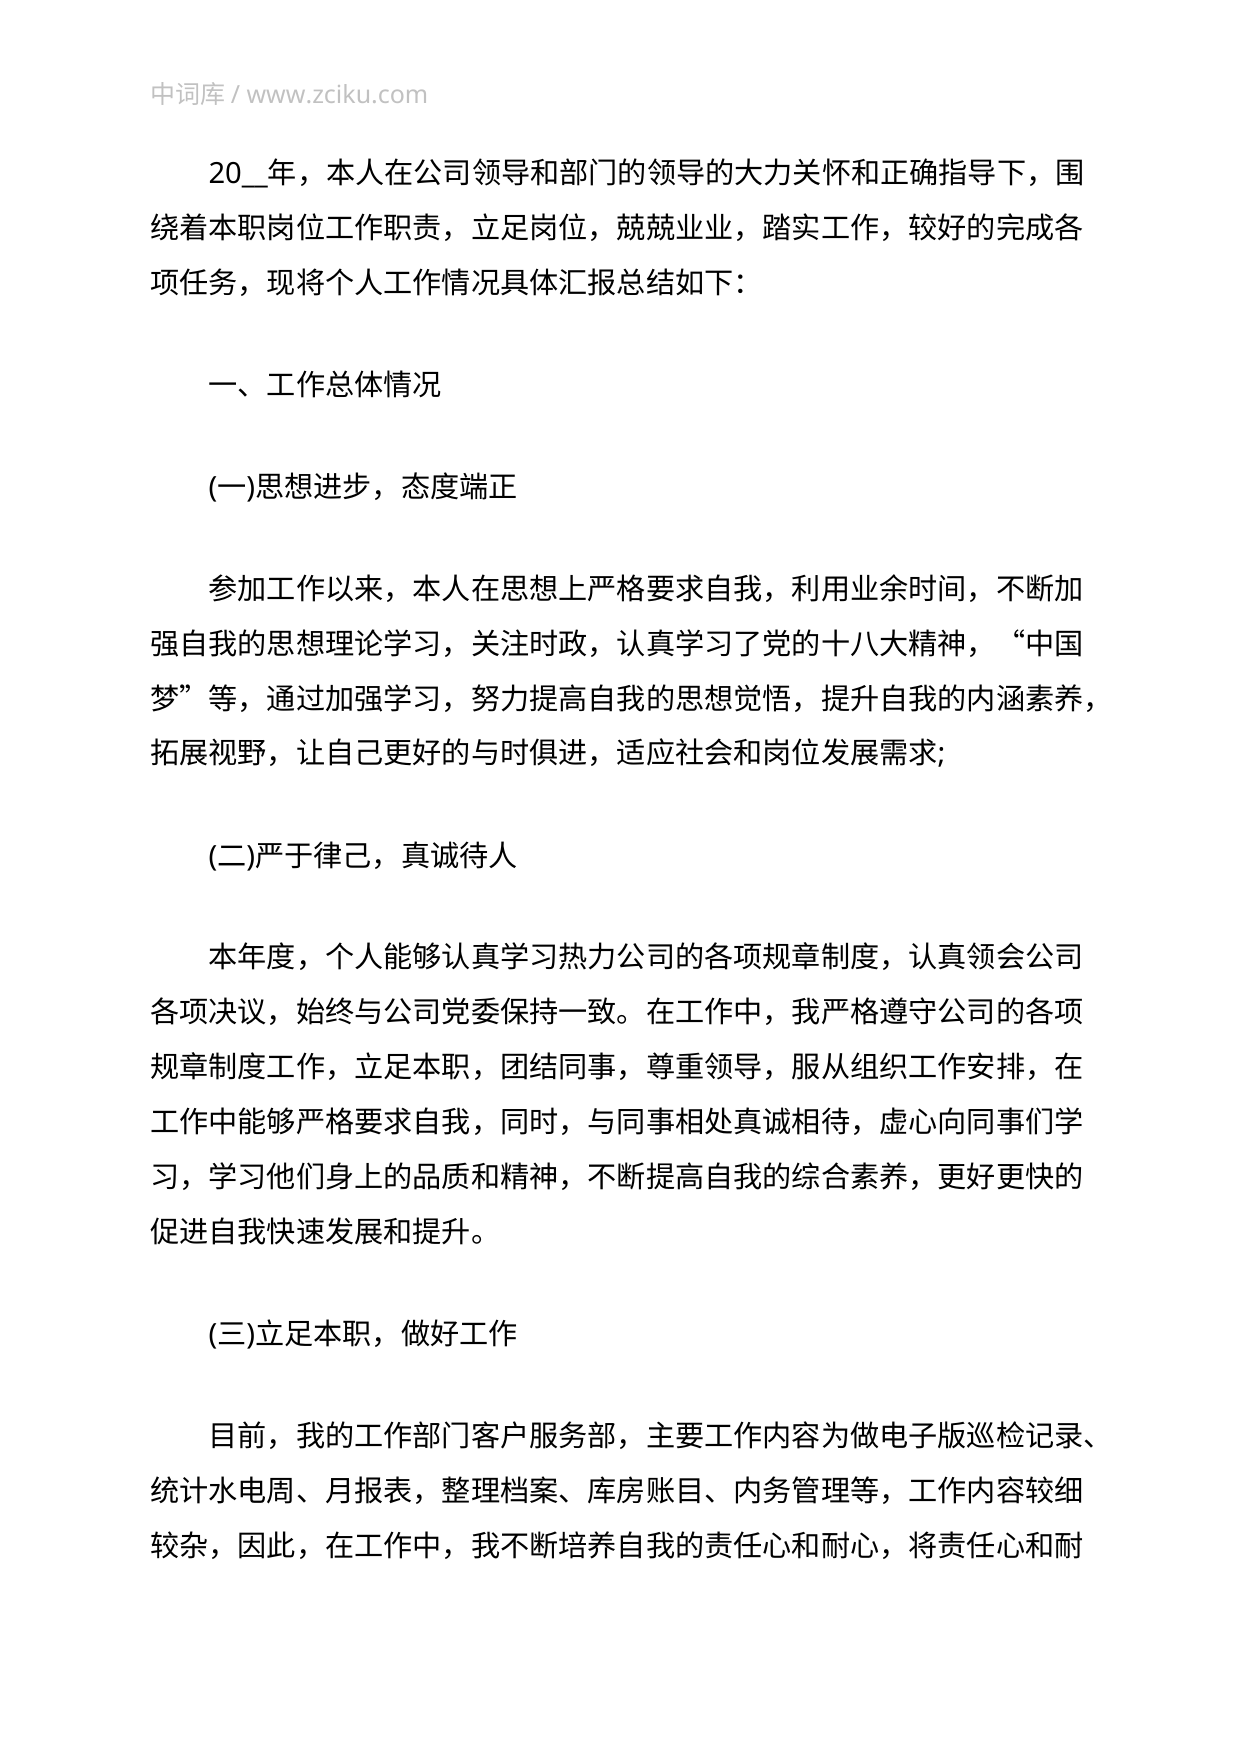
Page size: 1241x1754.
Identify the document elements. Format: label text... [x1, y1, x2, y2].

text 20__年，本人在公司领导和部门的领导的大力关怀和正确指导下，围绕着本职岗位工作职责，立足岗位，兢兢业业，踏实工作，较好的完成各项任务，现将个人工作情况具体汇报总结如下： [150, 150, 1090, 302]
text 一、工作总体情况 [150, 362, 1090, 404]
text (一)思想进步，态度端正 [150, 463, 1090, 506]
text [150, 1412, 1090, 1564]
text (二)严于律己，真诚待人 [150, 832, 1090, 874]
text 本年度，个人能够认真学习热力公司的各项规章制度，认真领会公司各项决议，始终与公司党委保持一致。在工作中，我严格遵守公司的各项规章制度工作，立足本职，团结同事，尊重领导，服从组织工作安排，在工作中能够严格要求自我，同时，与同事相处真诚相待，虚心向同事们学习，学习他们身上的品质和精神，不断提高自我的综合素养，更好更快的促进自我快速发展和提升。 [150, 934, 1090, 1251]
text 参加工作以来，本人在思想上严格要求自我，利用业余时间，不断加强自我的思想理论学习，关注时政，认真学习了党的十八大精神，“中国梦”等，通过加强学习，努力提高自我的思想觉悟，提升自我的内涵素养，拓展视野，让自己更好的与时俱进，适应社会和岗位发展需求; [150, 565, 1090, 772]
text (三)立足本职，做好工作 [150, 1310, 1090, 1353]
